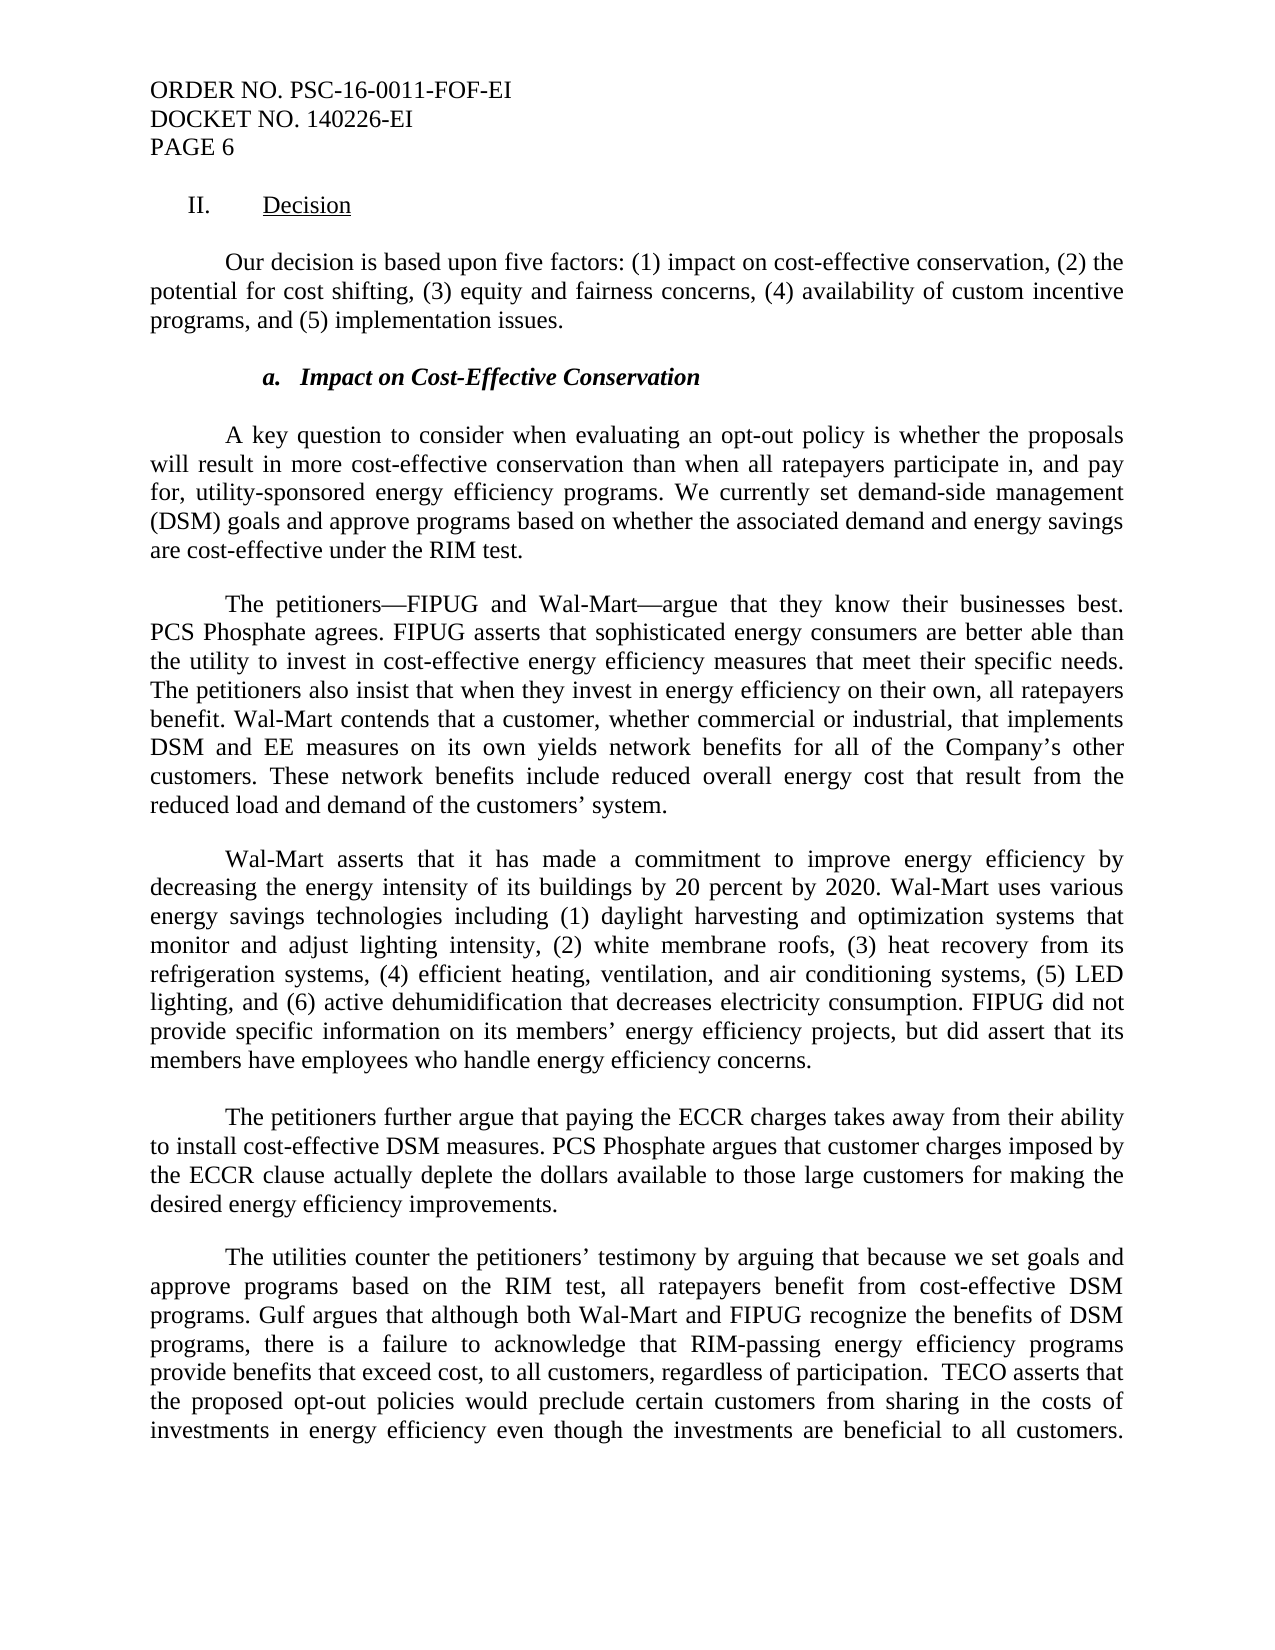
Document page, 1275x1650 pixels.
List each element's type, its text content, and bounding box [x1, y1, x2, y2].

list Impact on Cost-Effective Conservation [262, 362, 1125, 391]
list Decision [187, 190, 1125, 219]
text The petitioners—FIPUG and Wal-Mart—argue that they know their businesses best. PCS Phosphate agrees. FIPUG asserts that sophisticated energy consumers are better able than the utility to invest in cost-effective energy efficiency measures that meet their specific needs. The petitioners also insist that when they invest in energy efficiency on their own, all ratepayers benefit. Wal-Mart contends that a customer, whether commercial or industrial, that implements DSM and EE measures on its own yields network benefits for all of the Company’s other customers. These network benefits include reduced overall energy cost that result from the reduced load and demand of the customers’ system. [150, 589, 1125, 819]
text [150, 1242, 1125, 1444]
text The petitioners further argue that paying the ECCR charges takes away from their ability to install cost-effective DSM measures. PCS Phosphate argues that customer charges imposed by the ECCR clause actually deplete the dollars available to those large customers for making the desired energy efficiency improvements. [150, 1102, 1125, 1217]
text Our decision is based upon five factors: (1) impact on cost-effective conservation, (2) the potential for cost shifting, (3) equity and fairness concerns, (4) availability of custom incentive programs, and (5) implementation issues. [150, 247, 1125, 334]
text A key question to consider when evaluating an opt-out policy is whether the proposals will result in more cost-effective conservation than when all ratepayers participate in, and pay for, utility-sponsored energy efficiency programs. We currently set demand-side management (DSM) goals and approve programs based on whether the associated demand and energy savings are cost-effective under the RIM test. [150, 420, 1125, 564]
text Wal-Mart asserts that it has made a commitment to improve energy efficiency by decreasing the energy intensity of its buildings by 20 percent by 2020. Wal-Mart uses various energy savings technologies including (1) daylight harvesting and optimization systems that monitor and adjust lighting intensity, (2) white membrane roofs, (3) heat recovery from its refrigeration systems, (4) efficient heating, ventilation, and air conditioning systems, (5) LED lighting, and (6) active dehumidification that decreases electricity consumption. FIPUG did not provide specific information on its members’ energy efficiency projects, but did assert that its members have employees who handle energy efficiency concerns. [150, 844, 1125, 1074]
